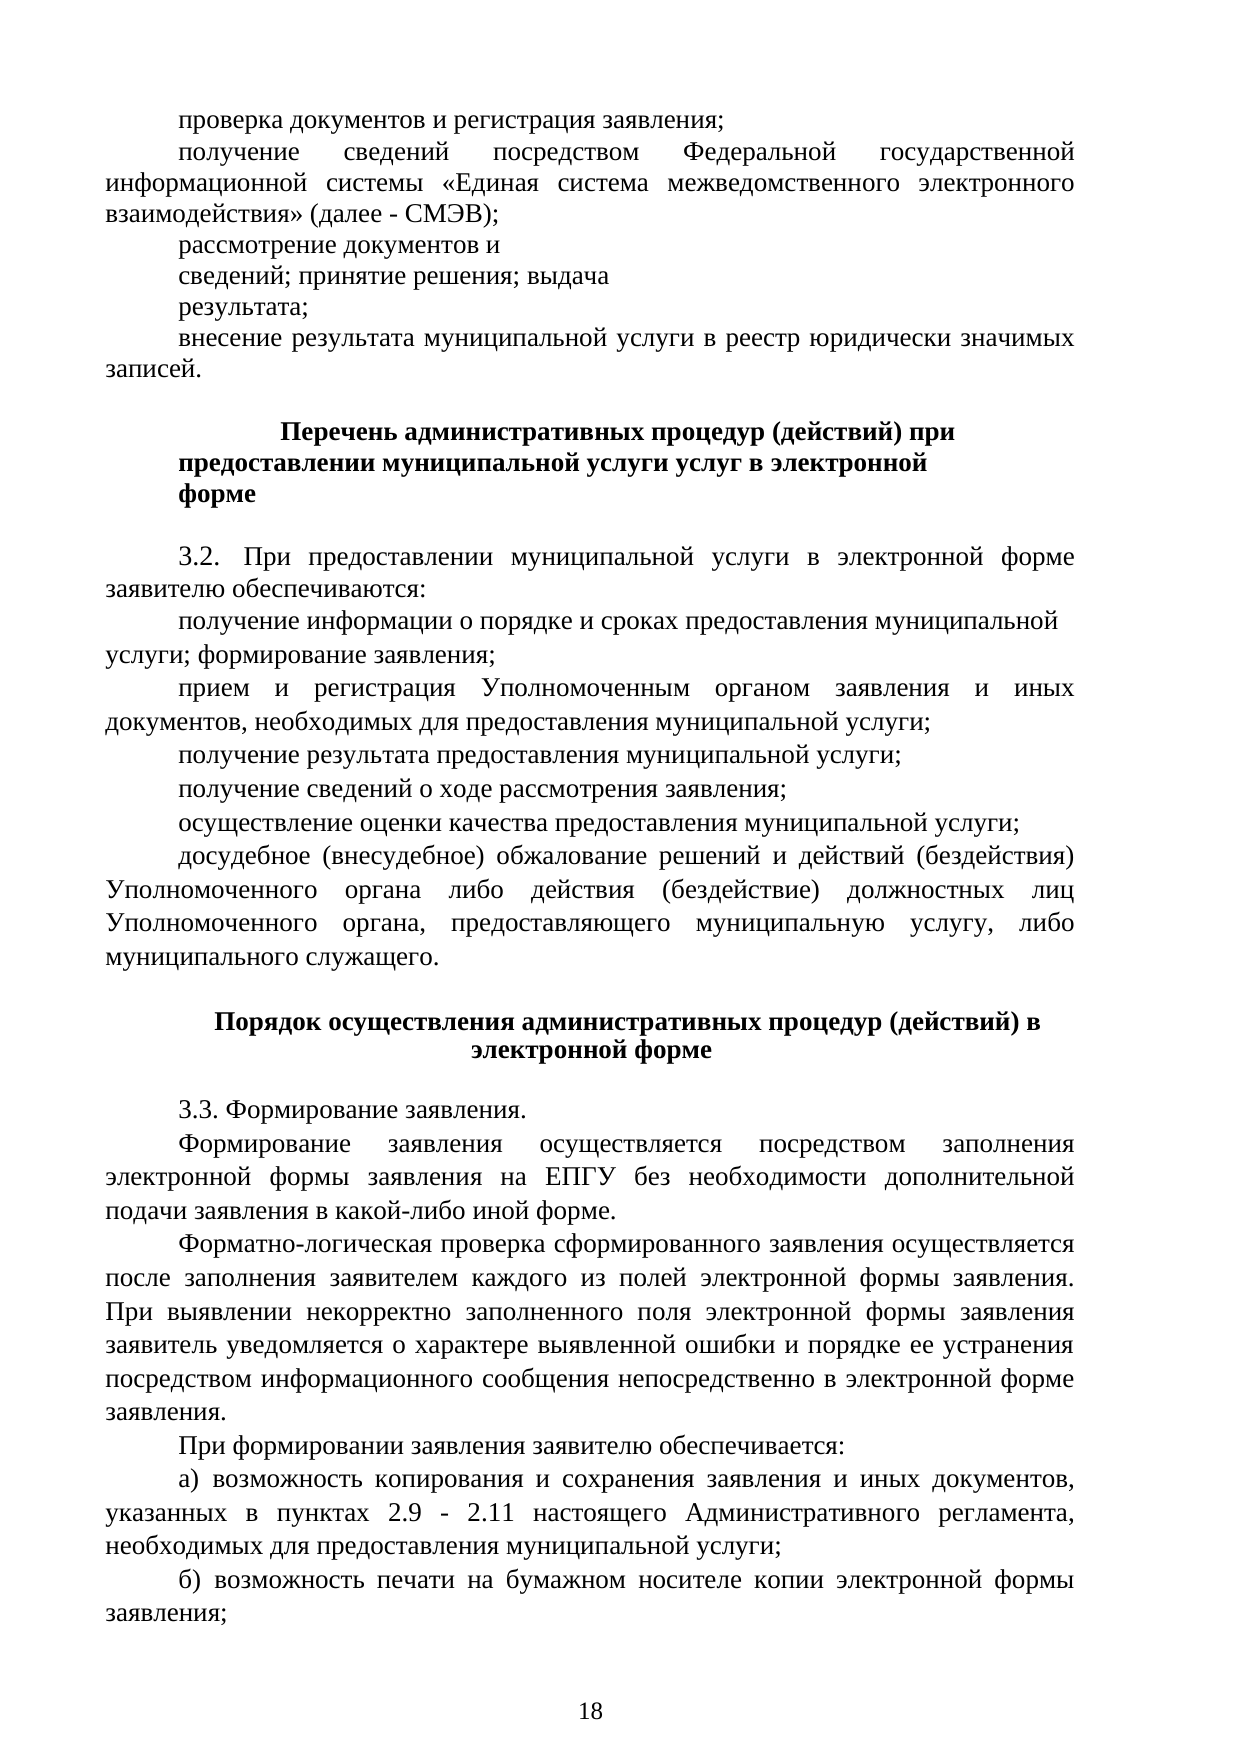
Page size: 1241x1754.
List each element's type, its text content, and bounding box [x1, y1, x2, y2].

text б) возможность печати на бумажном носителе копии электронной формы заявления; [105, 1561, 1076, 1628]
text осуществление оценки качества предоставления муниципальной услуги; [105, 804, 1076, 838]
text проверка документов и регистрация заявления; [105, 103, 1078, 134]
text прием и регистрация Уполномоченным органом заявления и иных документов, необходимых для предоставления муниципальной услуги; [105, 670, 1076, 737]
text досудебное (внесудебное) обжалование решений и действий (бездействия) Уполномоченного органа либо действия (бездействие) должностных лиц Уполномоченного органа, предоставляющего муниципальную услугу, либо муниципального служащего. [105, 838, 1076, 972]
text получение результата предоставления муниципальной услуги; [105, 737, 1076, 771]
text При формировании заявления заявителю обеспечивается: [105, 1427, 1078, 1461]
text а) возможность копирования и сохранения заявления и иных документов, указанных в пунктах 2.9 - 2.11 настоящего Административного регламента, необходимых для предоставления муниципальной услуги; [105, 1461, 1076, 1561]
text рассмотрение документов и сведений; принятие решения; выдача результата; [178, 228, 617, 321]
text Формирование заявления осуществляется посредством заполнения электронной формы заявления на ЕПГУ без необходимости дополнительной подачи заявления в какой-либо иной форме. [105, 1125, 1076, 1226]
text Перечень административных процедур (действий) при предоставлении муниципальной услуги услуг в электронной форме [178, 415, 1007, 508]
text получение информации о порядке и сроках предоставления муниципальной услуги; формирование заявления; [105, 603, 1076, 670]
text 3.3. Формирование заявления. [105, 1092, 1078, 1125]
text внесение результата муниципальной услуги в реестр юридически значимых записей. [105, 321, 1076, 384]
text получение сведений о ходе рассмотрения заявления; [105, 771, 1078, 804]
text Порядок осуществления административных процедур (действий) в электронной форме [105, 1007, 1078, 1064]
text получение сведений посредством Федеральной государственной информационной системы «Единая система межведомственного электронного взаимодействия» (далее - СМЭВ); [105, 134, 1076, 228]
list При предоставлении муниципальной услуги в электронной форме заявителю обеспечиваются: [105, 539, 1076, 603]
text Форматно-логическая проверка сформированного заявления осуществляется после заполнения заявителем каждого из полей электронной формы заявления. При выявлении некорректно заполненного поля электронной формы заявления заявитель уведомляется о характере выявленной ошибки и порядке ее устранения посредством информационного сообщения непосредственно в электронной форме заявления. [105, 1226, 1076, 1427]
